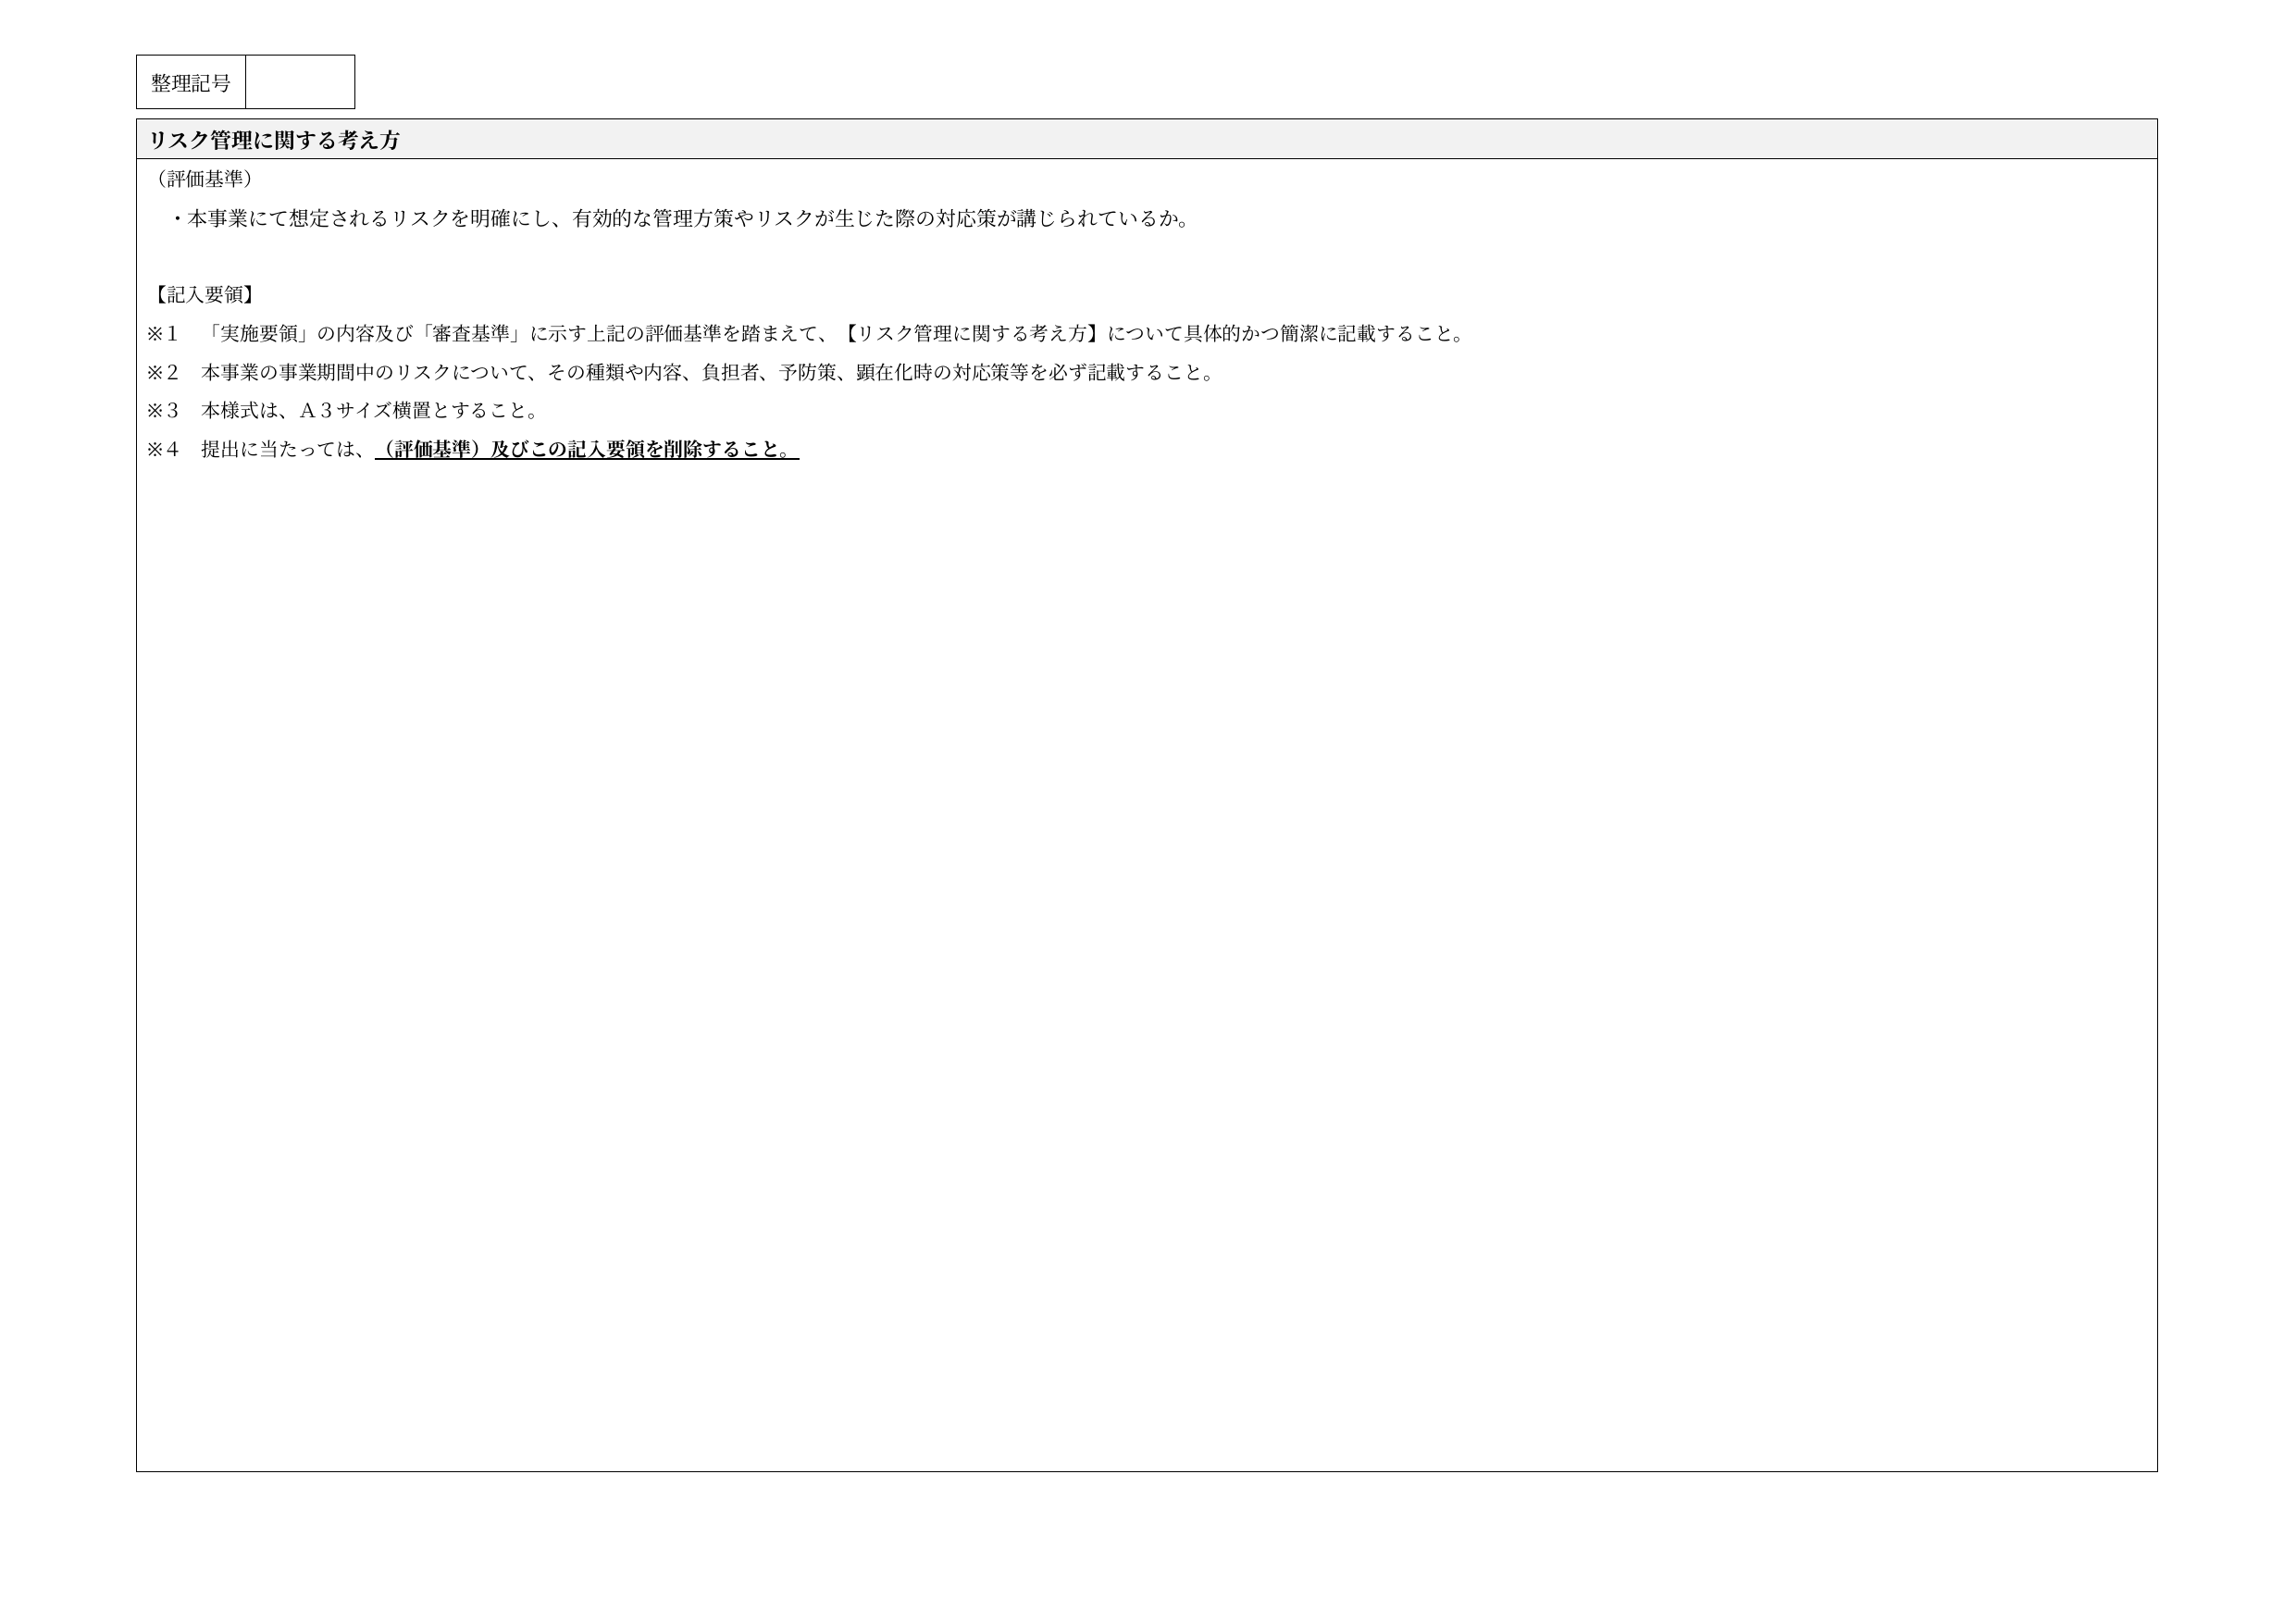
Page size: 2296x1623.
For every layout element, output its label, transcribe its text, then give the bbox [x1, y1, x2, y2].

table_cell （評価基準） ・本事業にて想定されるリスクを明確にし、有効的な管理方策やリスクが生じた際の対応策が講じられているか。 【記入要領】 ※１ 「実施要領」の内容及び「審査基準」に示す上記の評価基準を踏まえて、【リスク管理に関する考え方】について具体的かつ簡潔に記載すること。 ※２ 本事業の事業期間中のリスクについて、その種類や内容、負担者、予防策、顕在化時の対応策等を必ず記載すること。 ※３ 本様式は、Ａ３サイズ横置とすること。 ※４ 提出に当たっては、（評価基準）及びこの記入要領を削除すること。 [137, 159, 2157, 1470]
table_header リスク管理に関する考え方 [137, 119, 2157, 158]
